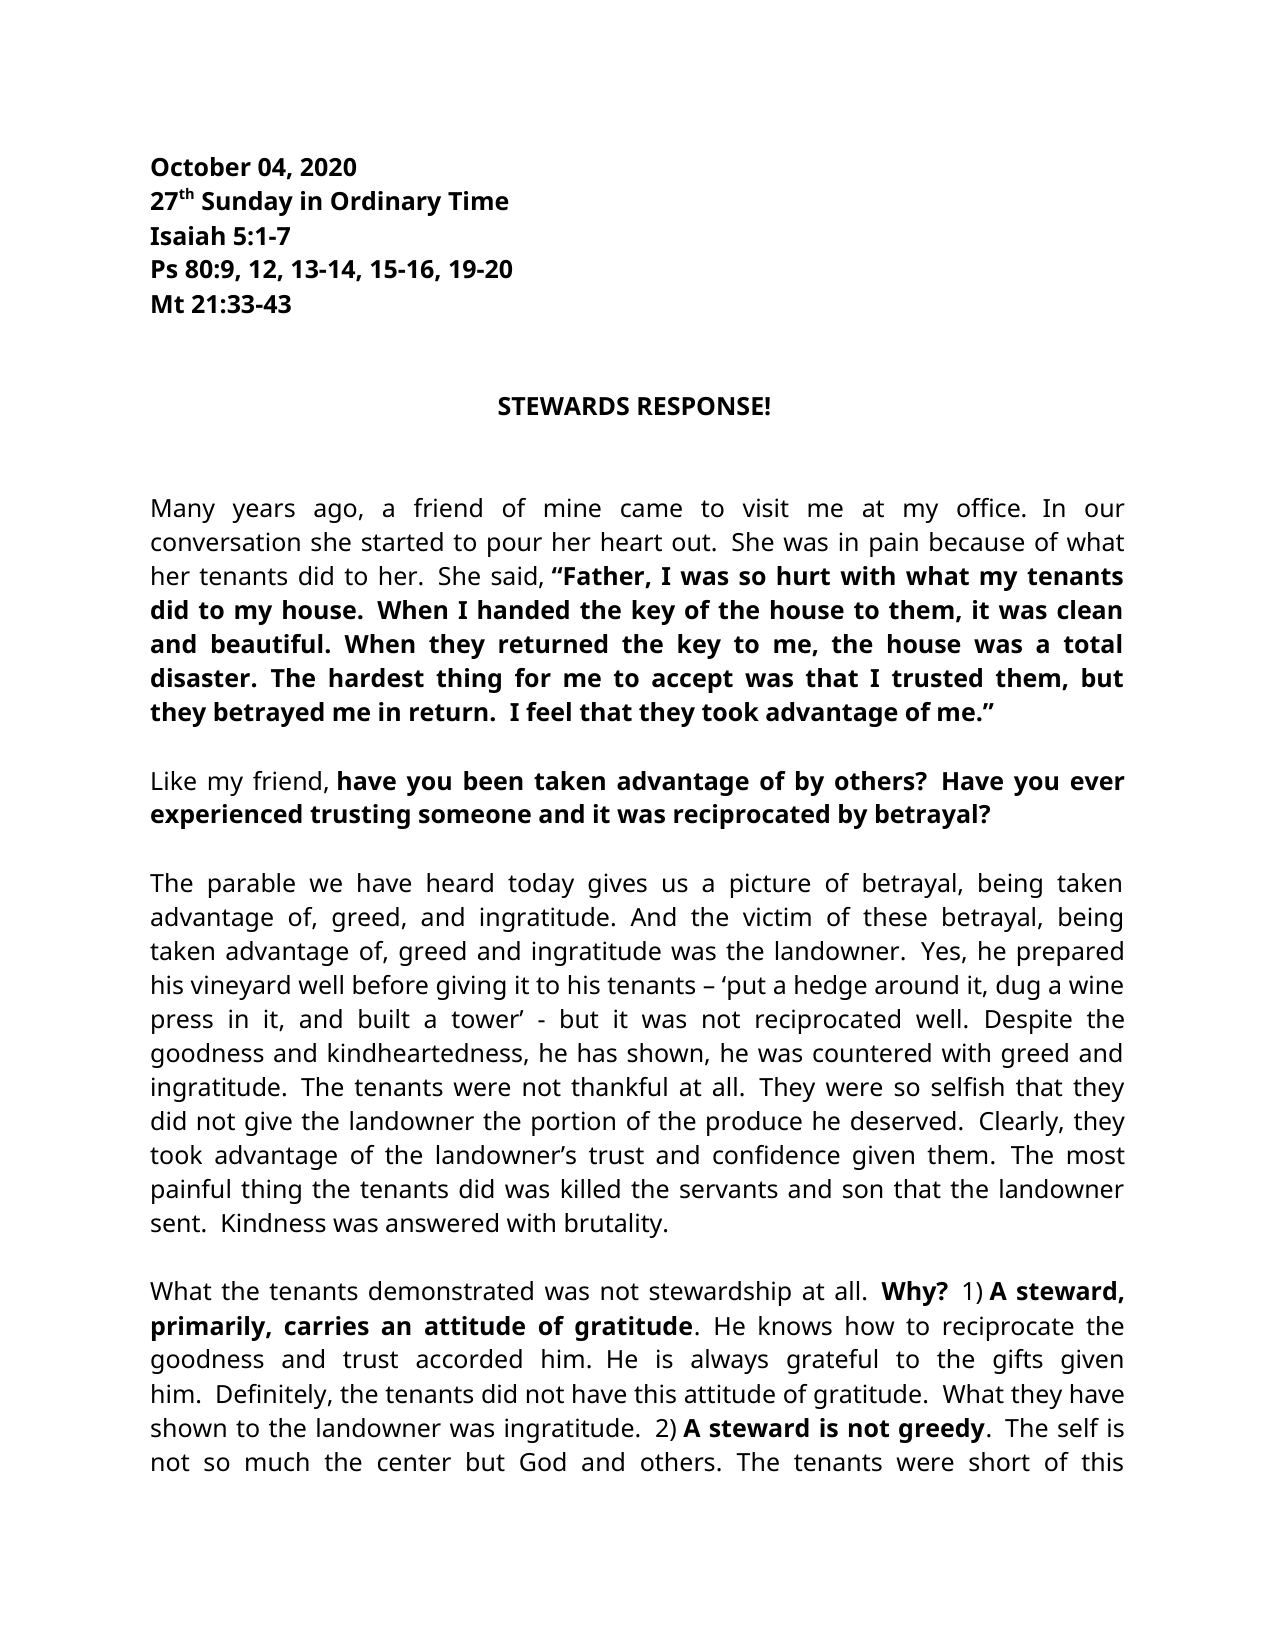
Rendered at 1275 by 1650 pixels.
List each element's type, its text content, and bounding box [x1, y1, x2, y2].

text October 04, 2020 [150, 150, 1125, 184]
text Isaiah 5:1-7 [150, 218, 1125, 252]
text 27th Sunday in Ordinary Time [150, 184, 1125, 218]
text Many years ago, a friend of mine came to visit me at my office. In our conversation she started to pour her heart out. She was in pain because of what her tenants did to her. She said, “Father, I was so hurt with what my tenants did to my house. When I handed the key of the house to them, it was clean and beautiful. When they returned the key to me, the house was a total disaster. The hardest thing for me to accept was that I trusted them, but they betrayed me in return. I feel that they took advantage of me.” [150, 491, 1125, 729]
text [150, 1274, 1125, 1478]
text The parable we have heard today gives us a picture of betrayal, being taken advantage of, greed, and ingratitude. And the victim of these betrayal, being taken advantage of, greed and ingratitude was the landowner. Yes, he prepared his vineyard well before giving it to his tenants – ‘put a hedge around it, dug a wine press in it, and built a tower’ - but it was not reciprocated well. Despite the goodness and kindheartedness, he has shown, he was countered with greed and ingratitude. The tenants were not thankful at all. They were so selfish that they did not give the landowner the portion of the produce he deserved. Clearly, they took advantage of the landowner’s trust and confidence given them. The most painful thing the tenants did was killed the servants and son that the landowner sent. Kindness was answered with brutality. [150, 865, 1125, 1240]
text Like my friend, have you been taken advantage of by others? Have you ever experienced trusting someone and it was reciprocated by betrayal? [150, 763, 1125, 831]
text STEWARDS RESPONSE! [150, 388, 1125, 422]
text Mt 21:33-43 [150, 286, 1125, 320]
text Ps 80:9, 12, 13-14, 15-16, 19-20 [150, 252, 1125, 286]
